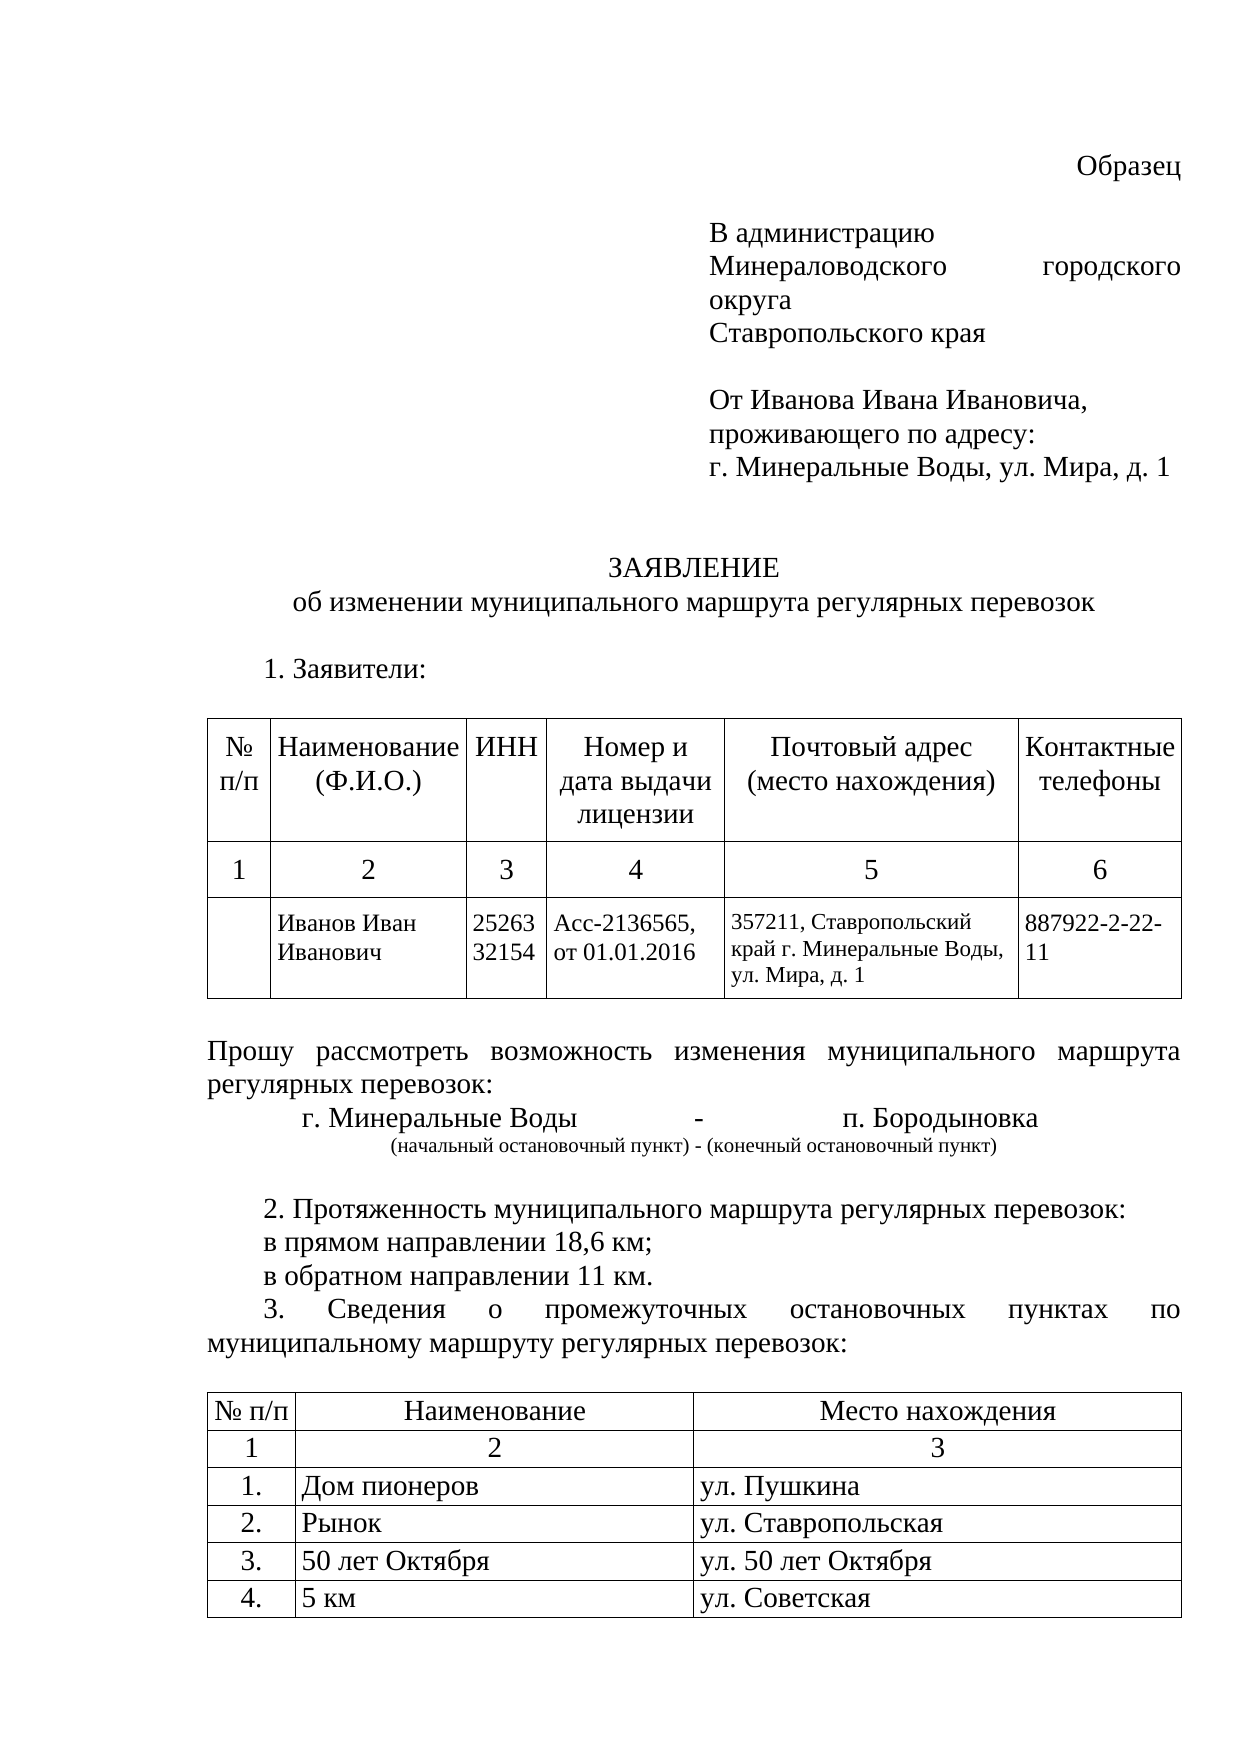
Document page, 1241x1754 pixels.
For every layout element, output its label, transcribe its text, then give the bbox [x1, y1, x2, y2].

table_cell 3. [208, 1543, 295, 1579]
table_cell 2526332154 [467, 898, 546, 998]
table_cell 887922-2-22-11 [1019, 898, 1181, 998]
table_header № п/п [208, 719, 270, 841]
table_header ИНН [467, 719, 546, 841]
text в прямом направлении 18,6 км; [207, 1224, 1181, 1258]
text проживающего по адресу: [709, 416, 1181, 449]
text В администрацию [709, 215, 1181, 248]
table_cell ул. Советская [694, 1581, 1181, 1617]
table_cell ул. Пушкина [694, 1468, 1181, 1504]
table_cell 50 лет Октября [296, 1543, 693, 1579]
table_cell Рынок [296, 1506, 693, 1542]
table_cell 5 [725, 842, 1018, 897]
text От Иванова Ивана Ивановича, [709, 382, 1181, 416]
text (начальный остановочный пункт) - (конечный остановочный пункт) [207, 1133, 1181, 1157]
table_cell 357211, Ставропольский край г. Минеральные Воды, ул. Мира, д. 1 [725, 898, 1018, 998]
text Образец [207, 148, 1181, 181]
text ЗАЯВЛЕНИЕ [207, 550, 1181, 584]
table_cell 6 [1019, 842, 1181, 897]
table_cell 4 [547, 842, 724, 897]
table_cell 2 [271, 842, 466, 897]
text в обратном направлении 11 км. [207, 1258, 1181, 1291]
table_cell Иванов Иван Иванович [271, 898, 466, 998]
table_cell 1 [208, 842, 270, 897]
text Ставропольского края [709, 315, 1181, 349]
table_cell ул. 50 лет Октября [694, 1543, 1181, 1579]
text 2. Протяженность муниципального маршрута регулярных перевозок: [207, 1191, 1181, 1224]
table_header Наименование (Ф.И.О.) [271, 719, 466, 841]
table_header Место нахождения [694, 1393, 1181, 1429]
table_cell 4. [208, 1581, 295, 1617]
text 1. Заявители: [207, 651, 1181, 684]
text 3. Сведения о промежуточных остановочных пунктах по муниципальному маршруту регулярных перевозок: [207, 1291, 1181, 1358]
table_cell 2. [208, 1506, 295, 1542]
table_cell 3 [467, 842, 546, 897]
table_cell 3 [694, 1431, 1181, 1467]
table_cell 5 км [296, 1581, 693, 1617]
text Прошу рассмотреть возможность изменения муниципального маршрута регулярных перевозок: [207, 1033, 1181, 1100]
table_cell 1. [208, 1468, 295, 1504]
table_cell ул. Ставропольская [694, 1506, 1181, 1542]
table_header Наименование [296, 1393, 693, 1429]
table_cell Дом пионеров [296, 1468, 693, 1504]
text г. Минеральные Воды, ул. Мира, д. 1 [709, 449, 1181, 483]
text Минераловодского городского округа [709, 248, 1181, 315]
table_header Почтовый адрес (место нахождения) [725, 719, 1018, 841]
table_cell 2 [296, 1431, 693, 1467]
text г. Минеральные Воды - п. Бородыновка [207, 1100, 1181, 1133]
table_cell Асс-2136565, от 01.01.2016 [547, 898, 724, 998]
table_header № п/п [208, 1393, 295, 1429]
table_cell 1 [208, 1431, 295, 1467]
table_header Контактные телефоны [1019, 719, 1181, 841]
table_header Номер и дата выдачи лицензии [547, 719, 724, 841]
table_cell [208, 898, 270, 998]
text об изменении муниципального маршрута регулярных перевозок [207, 584, 1181, 617]
